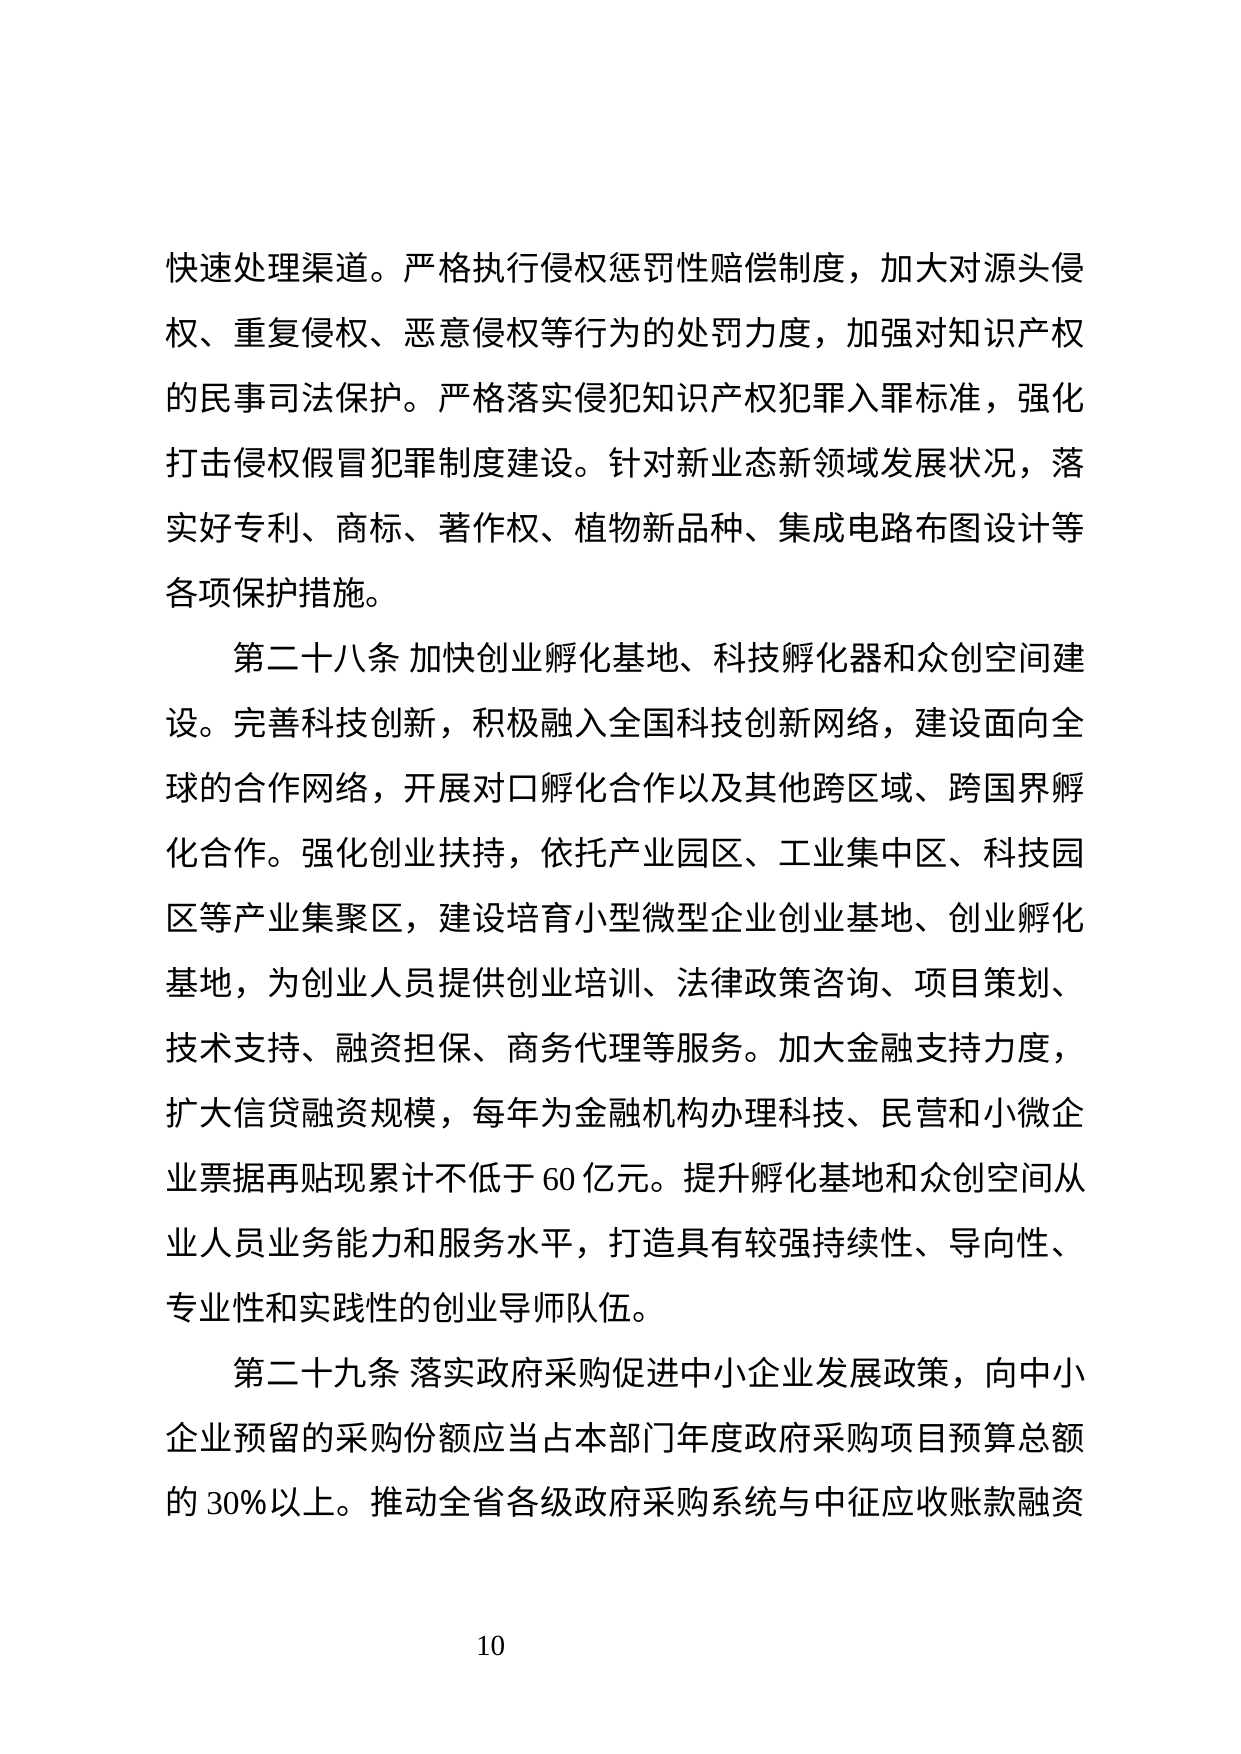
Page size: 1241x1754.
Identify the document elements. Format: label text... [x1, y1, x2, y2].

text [165, 1338, 1087, 1533]
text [165, 233, 1087, 623]
text 第二十八条 加快创业孵化基地、科技孵化器和众创空间建设。完善科技创新，积极融入全国科技创新网络，建设面向全球的合作网络，开展对口孵化合作以及其他跨区域、跨国界孵化合作。强化创业扶持，依托产业园区、工业集中区、科技园区等产业集聚区，建设培育小型微型企业创业基地、创业孵化基地，为创业人员提供创业培训、法律政策咨询、项目策划、技术支持、融资担保、商务代理等服务。加大金融支持力度，扩大信贷融资规模，每年为金融机构办理科技、民营和小微企业票据再贴现累计不低于60亿元。提升孵化基地和众创空间从业人员业务能力和服务水平，打造具有较强持续性、导向性、专业性和实践性的创业导师队伍。 [165, 623, 1087, 1338]
